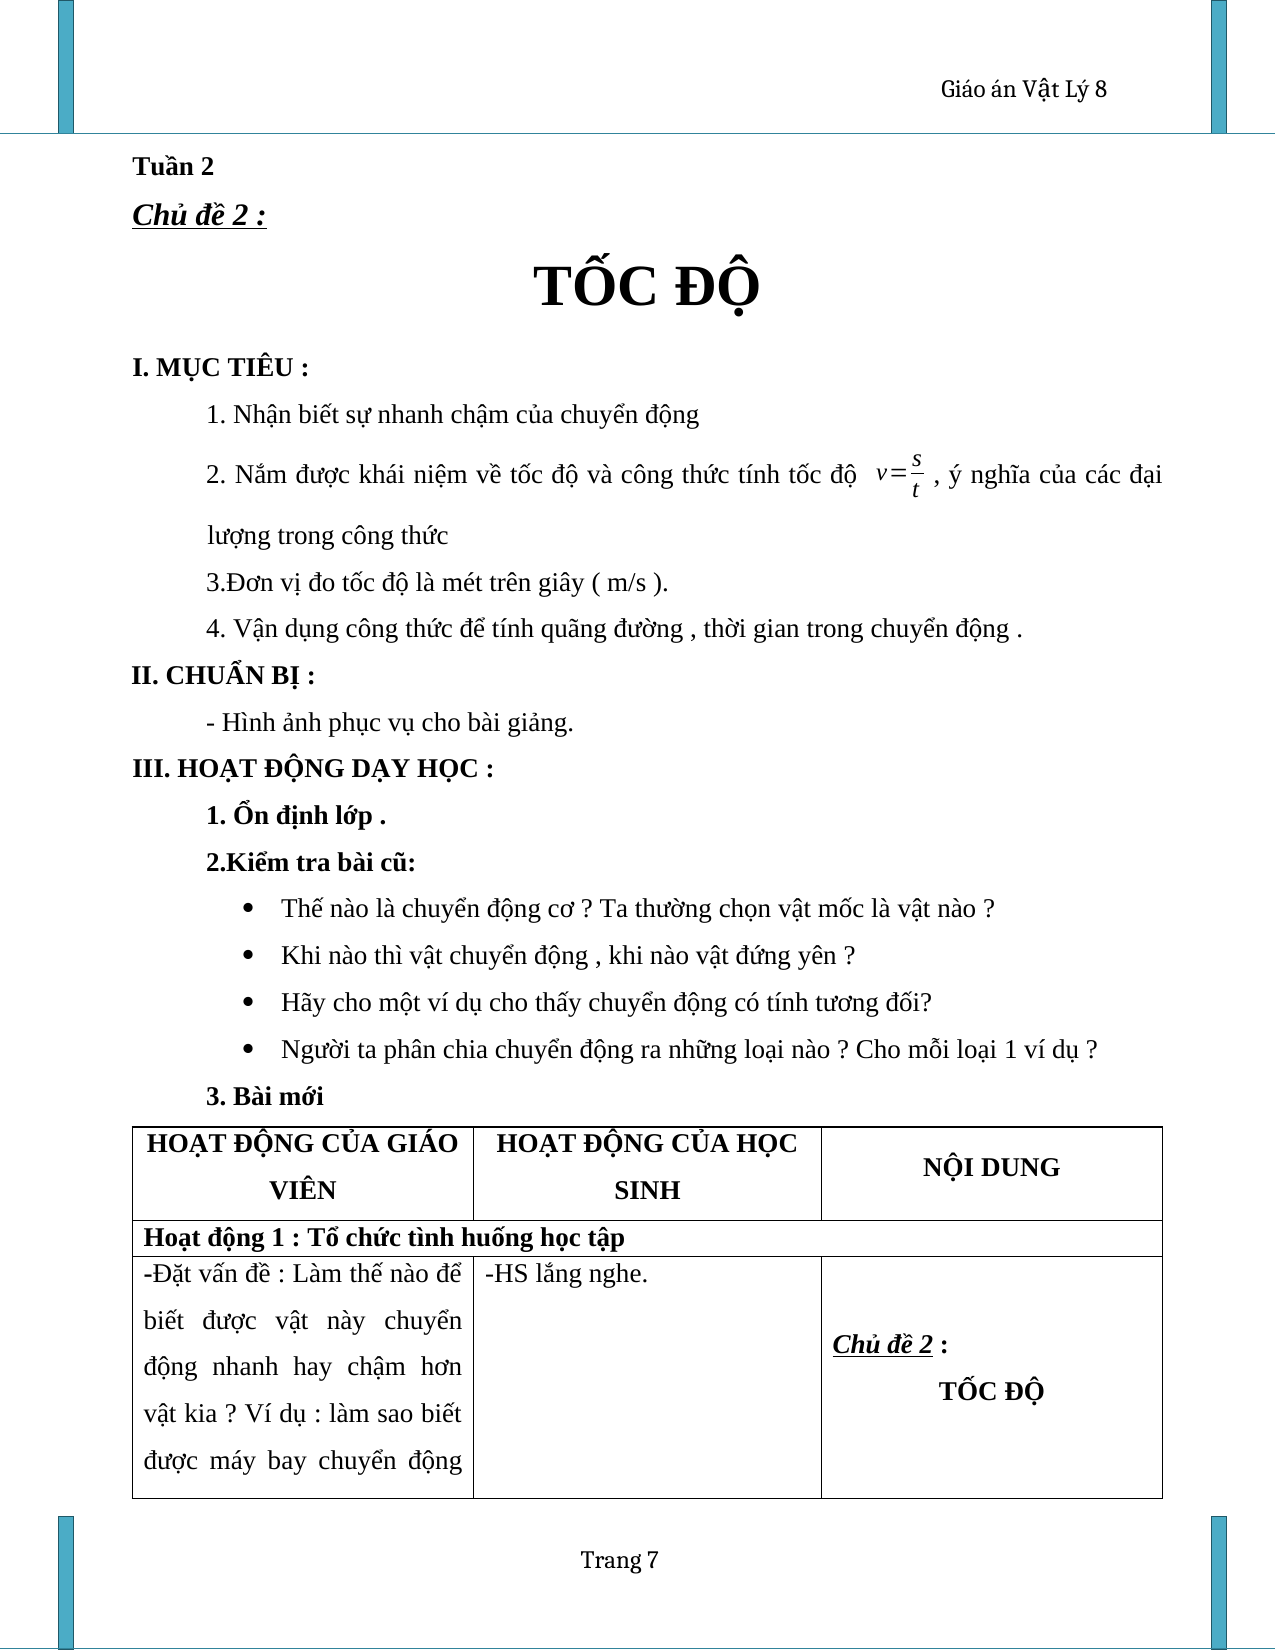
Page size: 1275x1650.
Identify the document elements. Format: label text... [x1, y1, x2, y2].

text TỐC ĐỘ [132, 251, 1162, 318]
text 2. Nắm được khái niệm về tốc độ và công thức tính tốc độ , ý nghĩa của các đại lượng trong công thức [206, 444, 1162, 550]
table_header NỘI DUNG [822, 1128, 1162, 1219]
text Chủ đề 2 : [132, 197, 1162, 233]
table_cell Chủ đề 2 : TỐC ĐỘ [822, 1257, 1162, 1498]
text II. CHUẨN BỊ : [131, 659, 1162, 690]
text 1. Ổn định lớp . [132, 799, 1162, 830]
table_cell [133, 1257, 473, 1498]
list Thế nào là chuyển động cơ ? Ta thường chọn vật mốc là vật nào ? [243, 892, 1162, 923]
text 3.Đơn vị đo tốc độ là mét trên giây ( m/s ). [206, 566, 1162, 597]
table_cell Hoạt động 1 : Tổ chức tình huống học tập [133, 1221, 1162, 1256]
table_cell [474, 1257, 821, 1498]
table_header HOẠT ĐỘNG CỦA HỌC SINH [474, 1128, 821, 1219]
text I. MỤC TIÊU : [132, 351, 1162, 382]
text 3. Bài mới [132, 1080, 1162, 1111]
list Hãy cho một ví dụ cho thấy chuyển động có tính tương đối? [243, 986, 1162, 1017]
text 4. Vận dụng công thức để tính quãng đường , thời gian trong chuyển động . [206, 612, 1162, 643]
text 2.Kiểm tra bài cũ: [132, 846, 1162, 877]
text 1. Nhận biết sự nhanh chậm của chuyển động [206, 398, 1162, 429]
text - Hình ảnh phục vụ cho bài giảng. [132, 706, 1162, 737]
table_header HOẠT ĐỘNG CỦA GIÁO VIÊN [133, 1128, 473, 1219]
text III. HOẠT ĐỘNG DẠY HỌC : [132, 752, 1162, 783]
list Khi nào thì vật chuyển động , khi nào vật đứng yên ? [243, 939, 1162, 970]
text Tuần 2 [132, 150, 1162, 181]
list Người ta phân chia chuyển động ra những loại nào ? Cho mỗi loại 1 ví dụ ? [243, 1033, 1162, 1064]
